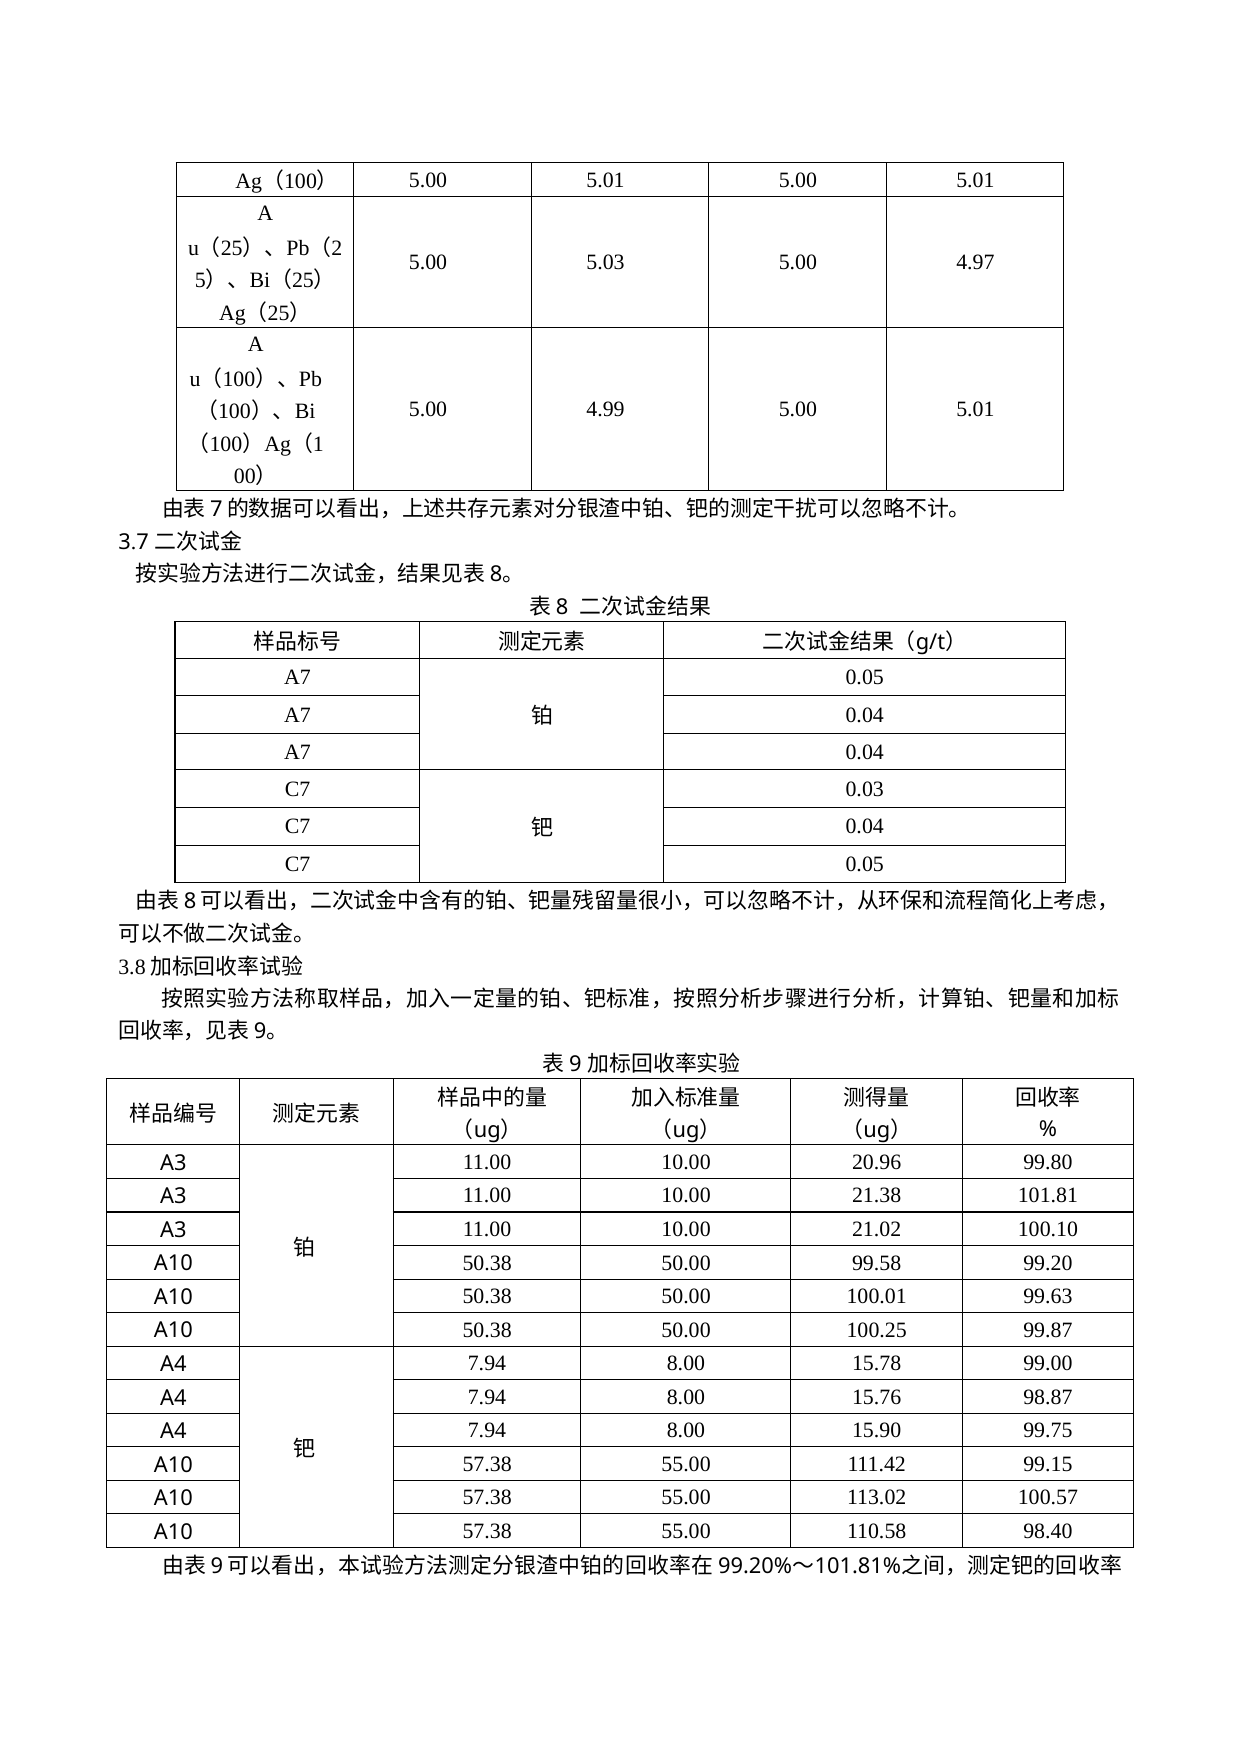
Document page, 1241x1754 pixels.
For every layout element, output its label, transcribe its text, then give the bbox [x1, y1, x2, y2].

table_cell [177, 163, 353, 196]
text 3.8加标回收率试验 [118, 948, 1122, 981]
table_header 样品中的量 （ug） [394, 1079, 580, 1144]
table_cell A10 [107, 1280, 239, 1312]
table_cell A10 [107, 1481, 239, 1513]
table_cell A7 [176, 696, 419, 733]
table_cell 7.94 [394, 1347, 580, 1379]
table_cell 99.15 [963, 1447, 1133, 1480]
table_cell 7.94 [394, 1380, 580, 1413]
table_cell 0.04 [664, 808, 1065, 844]
table_cell 98.40 [963, 1514, 1133, 1547]
table_cell 57.38 [394, 1481, 580, 1513]
text 按照实验方法称取样品，加入一定量的铂、钯标准，按照分析步骤进行分析，计算铂、钯量和加标回收率，见表9。 [118, 981, 1122, 1046]
table_cell 5.00 [354, 197, 531, 327]
table_cell A3 [107, 1213, 239, 1245]
table_cell 8.00 [581, 1414, 790, 1446]
table_cell 50.00 [581, 1313, 790, 1346]
table_cell 50.00 [581, 1280, 790, 1312]
table_cell 111.42 [791, 1447, 962, 1480]
table_cell 铂 [240, 1145, 393, 1346]
table_cell 21.38 [791, 1179, 962, 1211]
table_cell 99.75 [963, 1414, 1133, 1446]
table_cell Au（25）、Pb（25）、Bi（25）Ag（25） [177, 197, 353, 327]
table_header 样品标号 [176, 622, 419, 657]
table_cell 铂 [420, 659, 663, 769]
table_cell 5.00 5.00 5.00 [354, 163, 531, 196]
table_cell 15.78 [791, 1347, 962, 1379]
table_cell 100.57 [963, 1481, 1133, 1513]
table_cell 50.38 [394, 1313, 580, 1346]
table_cell A3 [107, 1179, 239, 1211]
table_cell Au（100）、Pb（100）、Bi（100）Ag（100） [177, 328, 353, 490]
table_cell 钯 [240, 1347, 393, 1547]
table_header 测定元素 [240, 1079, 393, 1144]
table_cell 57.38 [394, 1514, 580, 1547]
table_cell A4 [107, 1380, 239, 1413]
table_cell 99.58 [791, 1246, 962, 1278]
table_cell A7 [176, 734, 419, 769]
table_cell 57.38 [394, 1447, 580, 1480]
table_cell 100.10 [963, 1213, 1133, 1245]
table_header 加入标准量 （ug） [581, 1079, 790, 1144]
table_cell 11.00 [394, 1213, 580, 1245]
table_cell 113.02 [791, 1481, 962, 1513]
table_header 回收率 % [963, 1079, 1133, 1144]
table_cell 50.38 [394, 1280, 580, 1312]
table_cell 0.05 [664, 659, 1065, 695]
table_cell 100.01 [791, 1280, 962, 1312]
table_cell 99.80 [963, 1145, 1133, 1178]
table_cell 100.25 [791, 1313, 962, 1346]
table_cell 20.96 [791, 1145, 962, 1178]
table_cell 101.81 [963, 1179, 1133, 1211]
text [118, 1548, 1122, 1580]
text 3.7 二次试金 [118, 524, 1122, 556]
table_cell 0.05 [664, 846, 1065, 882]
table_cell 8.00 [581, 1347, 790, 1379]
text 表9 加标回收率实验 [118, 1046, 1122, 1078]
table_cell 钯 [420, 770, 663, 882]
table_cell 4.97 [887, 197, 1063, 327]
table_cell 0.04 [664, 696, 1065, 733]
table_cell 5.01 [887, 328, 1063, 490]
table_cell 5.00 5.00 5.00 [709, 163, 886, 196]
table_cell 99.00 [963, 1347, 1133, 1379]
table_cell 10.00 [581, 1213, 790, 1245]
table_cell A10 [107, 1313, 239, 1346]
table_cell A3 [107, 1145, 239, 1178]
table_cell 8.00 [581, 1380, 790, 1413]
table_cell C7 [176, 846, 419, 882]
table_cell 98.87 [963, 1380, 1133, 1413]
table_cell 50.38 [394, 1246, 580, 1278]
table_cell 10.00 [581, 1145, 790, 1178]
table_cell 11.00 [394, 1145, 580, 1178]
table_cell 5.00 [354, 328, 531, 490]
table_cell A10 [107, 1246, 239, 1278]
table_cell 110.58 [791, 1514, 962, 1547]
table_cell 11.00 [394, 1179, 580, 1211]
table_header 样品编号 [107, 1079, 239, 1144]
table_cell 5.00 [709, 197, 886, 327]
table_cell 15.90 [791, 1414, 962, 1446]
table_cell 99.63 [963, 1280, 1133, 1312]
table_cell 4.98 5.01 5.01 [532, 163, 708, 196]
table_cell A10 [107, 1447, 239, 1480]
table_cell 7.94 [394, 1414, 580, 1446]
table_cell 50.00 [581, 1246, 790, 1278]
table_cell 21.02 [791, 1213, 962, 1245]
table_cell 4.99 [532, 328, 708, 490]
table_header 二次试金结果（g/t） [664, 622, 1065, 657]
table_header 测定元素 [420, 622, 663, 657]
text 由表7的数据可以看出，上述共存元素对分银渣中铂、钯的测定干扰可以忽略不计。 [118, 491, 1122, 524]
table_cell A4 [107, 1347, 239, 1379]
table_cell 0.03 [664, 770, 1065, 807]
table_cell 55.00 [581, 1514, 790, 1547]
table_cell A10 [107, 1514, 239, 1547]
table_cell 99.20 [963, 1246, 1133, 1278]
table_cell 5.04 5.01 5.01 [887, 163, 1063, 196]
text 由表8可以看出，二次试金中含有的铂、钯量残留量很小，可以忽略不计，从环保和流程简化上考虑，可以不做二次试金。 [118, 883, 1122, 948]
text 表8 二次试金结果 [118, 589, 1122, 621]
table_cell 55.00 [581, 1481, 790, 1513]
table_cell 5.00 [709, 328, 886, 490]
table_cell 5.03 [532, 197, 708, 327]
table_cell 15.76 [791, 1380, 962, 1413]
table_cell 0.04 [664, 734, 1065, 769]
table_cell A7 [176, 659, 419, 695]
table_cell 10.00 [581, 1179, 790, 1211]
table_cell 99.87 [963, 1313, 1133, 1346]
table_cell 55.00 [581, 1447, 790, 1480]
table_header 测得量 （ug） [791, 1079, 962, 1144]
table_cell C7 [176, 808, 419, 844]
table_cell C7 [176, 770, 419, 807]
text 按实验方法进行二次试金，结果见表8。 [118, 556, 1122, 589]
table_cell A4 [107, 1414, 239, 1446]
